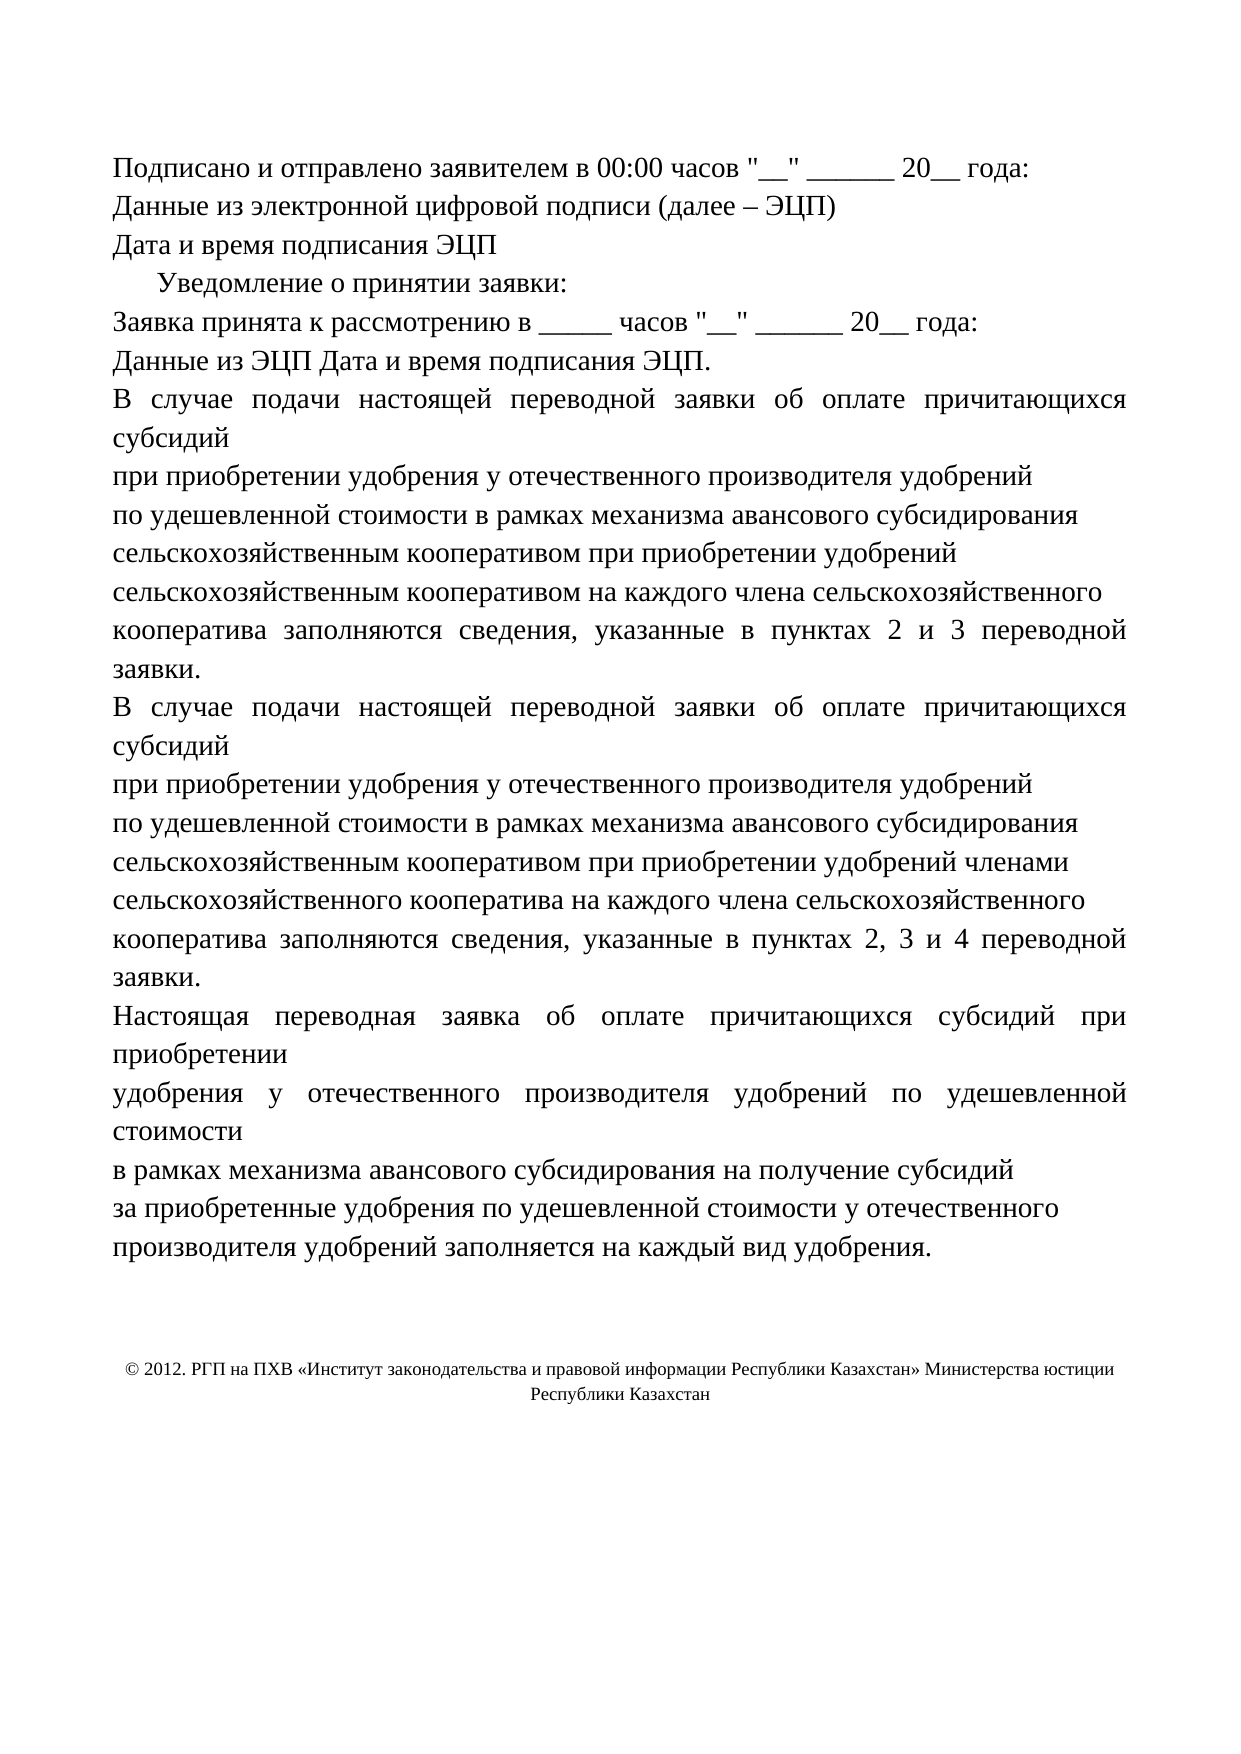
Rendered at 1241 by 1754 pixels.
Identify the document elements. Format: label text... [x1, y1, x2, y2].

text сельскохозяйственного кооператива на каждого члена сельскохозяйственного [112, 882, 1128, 916]
text по удешевленной стоимости в рамках механизма авансового субсидирования [112, 805, 1128, 839]
text за приобретенные удобрения по удешевленной стоимости у отечественного [112, 1191, 1128, 1224]
text кооператива заполняются сведения, указанные в пунктах 2 и 3 переводной заявки. [112, 612, 1128, 684]
text Дата и время подписания ЭЦП [112, 227, 1128, 261]
text удобрения у отечественного производителя удобрений по удешевленной стоимости [112, 1075, 1128, 1147]
text В случае подачи настоящей переводной заявки об оплате причитающихся субсидий [112, 381, 1128, 453]
text Данные из электронной цифровой подписи (далее – ЭЦП) [112, 188, 1128, 222]
text Данные из ЭЦП Дата и время подписания ЭЦП. [112, 343, 1128, 376]
text производителя удобрений заполняется на каждый вид удобрения. [112, 1229, 1128, 1263]
text © 2012. РГП на ПХВ «Институт законодательства и правовой информации Республики Казахстан» Министерства юстиции Республики Казахстан [112, 1358, 1128, 1405]
text Подписано и отправлено заявителем в 00:00 часов "__" ______ 20__ года: [112, 150, 1128, 183]
text В случае подачи настоящей переводной заявки об оплате причитающихся субсидий [112, 689, 1128, 762]
text сельскохозяйственным кооперативом при приобретении удобрений членами [112, 844, 1128, 877]
text Уведомление о принятии заявки: [112, 266, 1128, 299]
text Настоящая переводная заявка об оплате причитающихся субсидий при приобретении [112, 998, 1128, 1070]
text Заявка принята к рассмотрению в _____ часов "__" ______ 20__ года: [112, 304, 1128, 338]
text сельскохозяйственным кооперативом на каждого члена сельскохозяйственного [112, 574, 1128, 607]
text сельскохозяйственным кооперативом при приобретении удобрений [112, 535, 1128, 569]
text при приобретении удобрения у отечественного производителя удобрений [112, 458, 1128, 492]
text при приобретении удобрения у отечественного производителя удобрений [112, 767, 1128, 800]
text в рамках механизма авансового субсидирования на получение субсидий [112, 1152, 1128, 1186]
text по удешевленной стоимости в рамках механизма авансового субсидирования [112, 497, 1128, 530]
text кооператива заполняются сведения, указанные в пунктах 2, 3 и 4 переводной заявки. [112, 921, 1128, 993]
